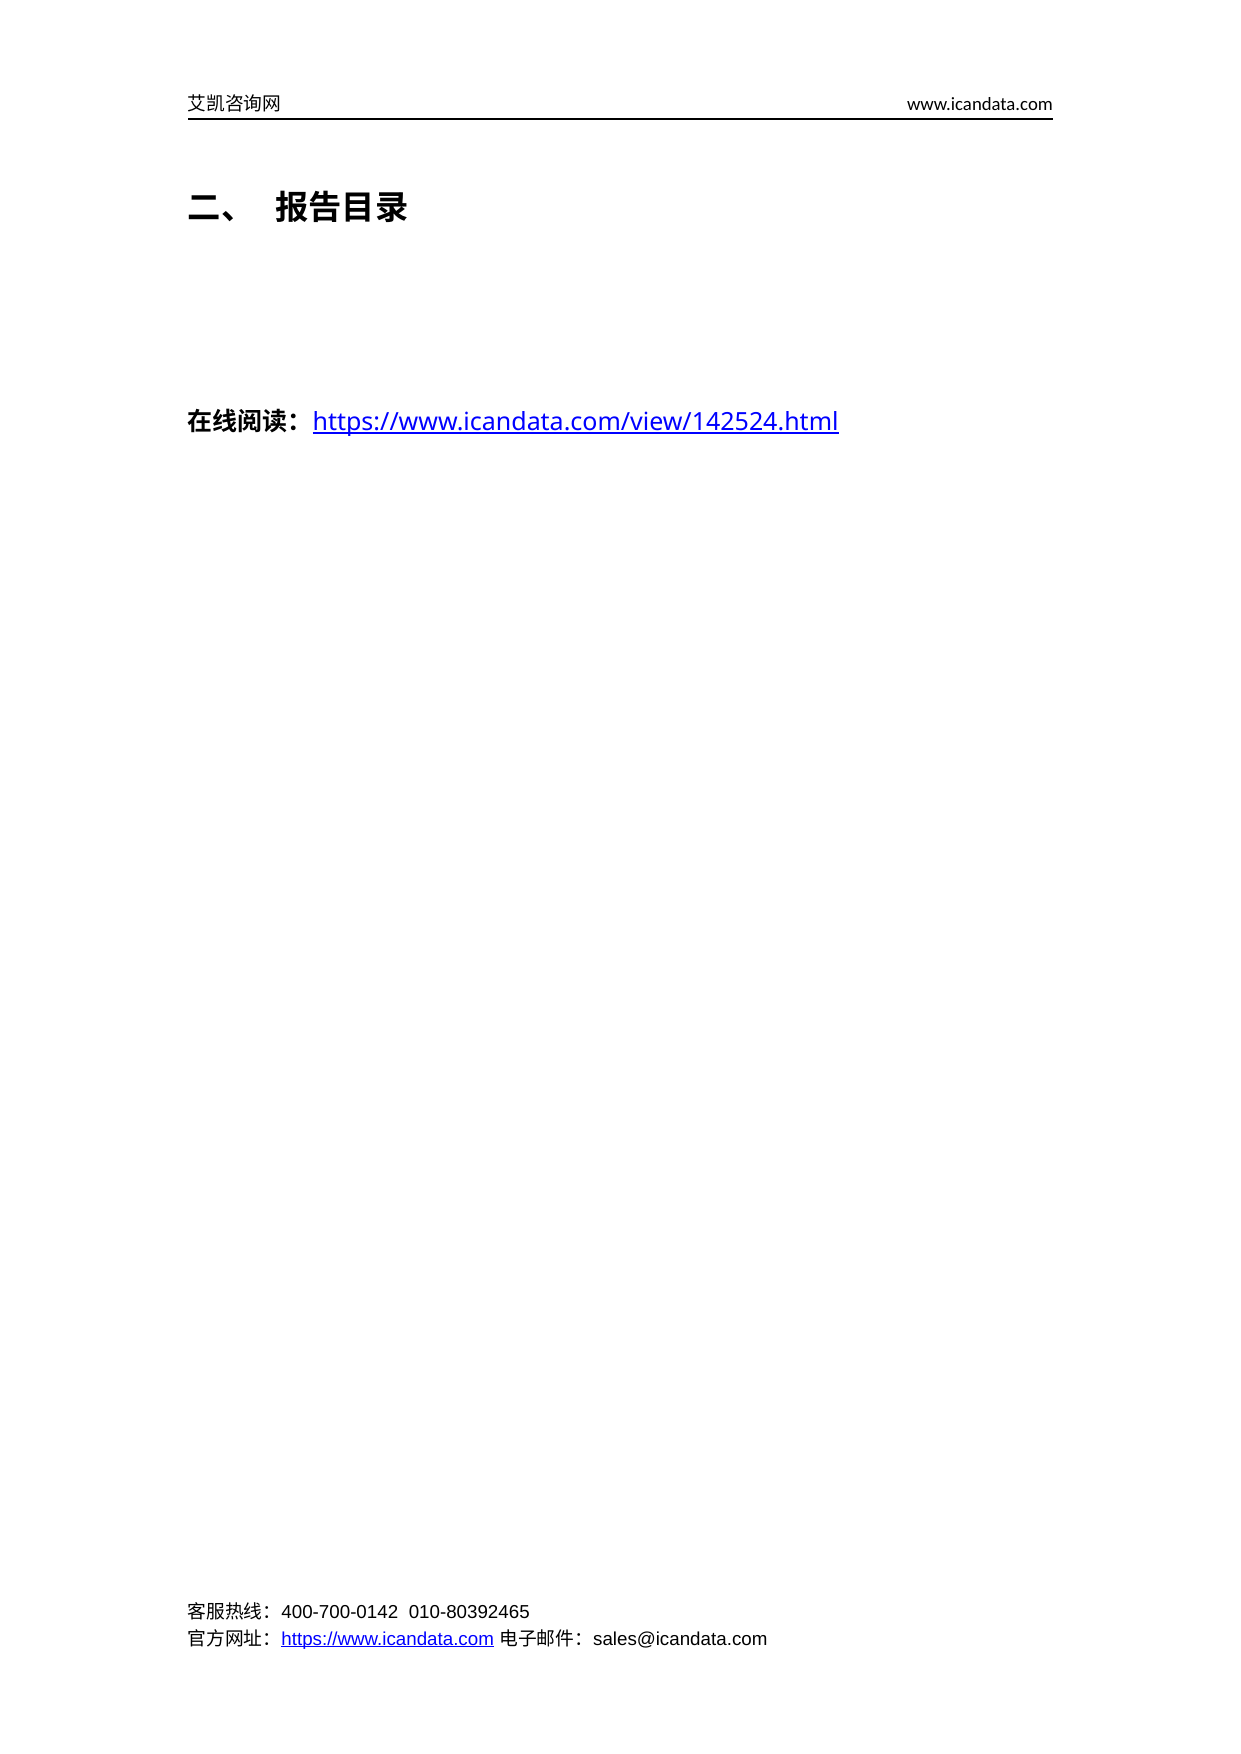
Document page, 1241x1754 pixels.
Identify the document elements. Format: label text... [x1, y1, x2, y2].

subtitle 报告目录 [187, 172, 1053, 237]
text 在线阅读：https://www.icandata.com/view/142524.html [187, 387, 1053, 452]
